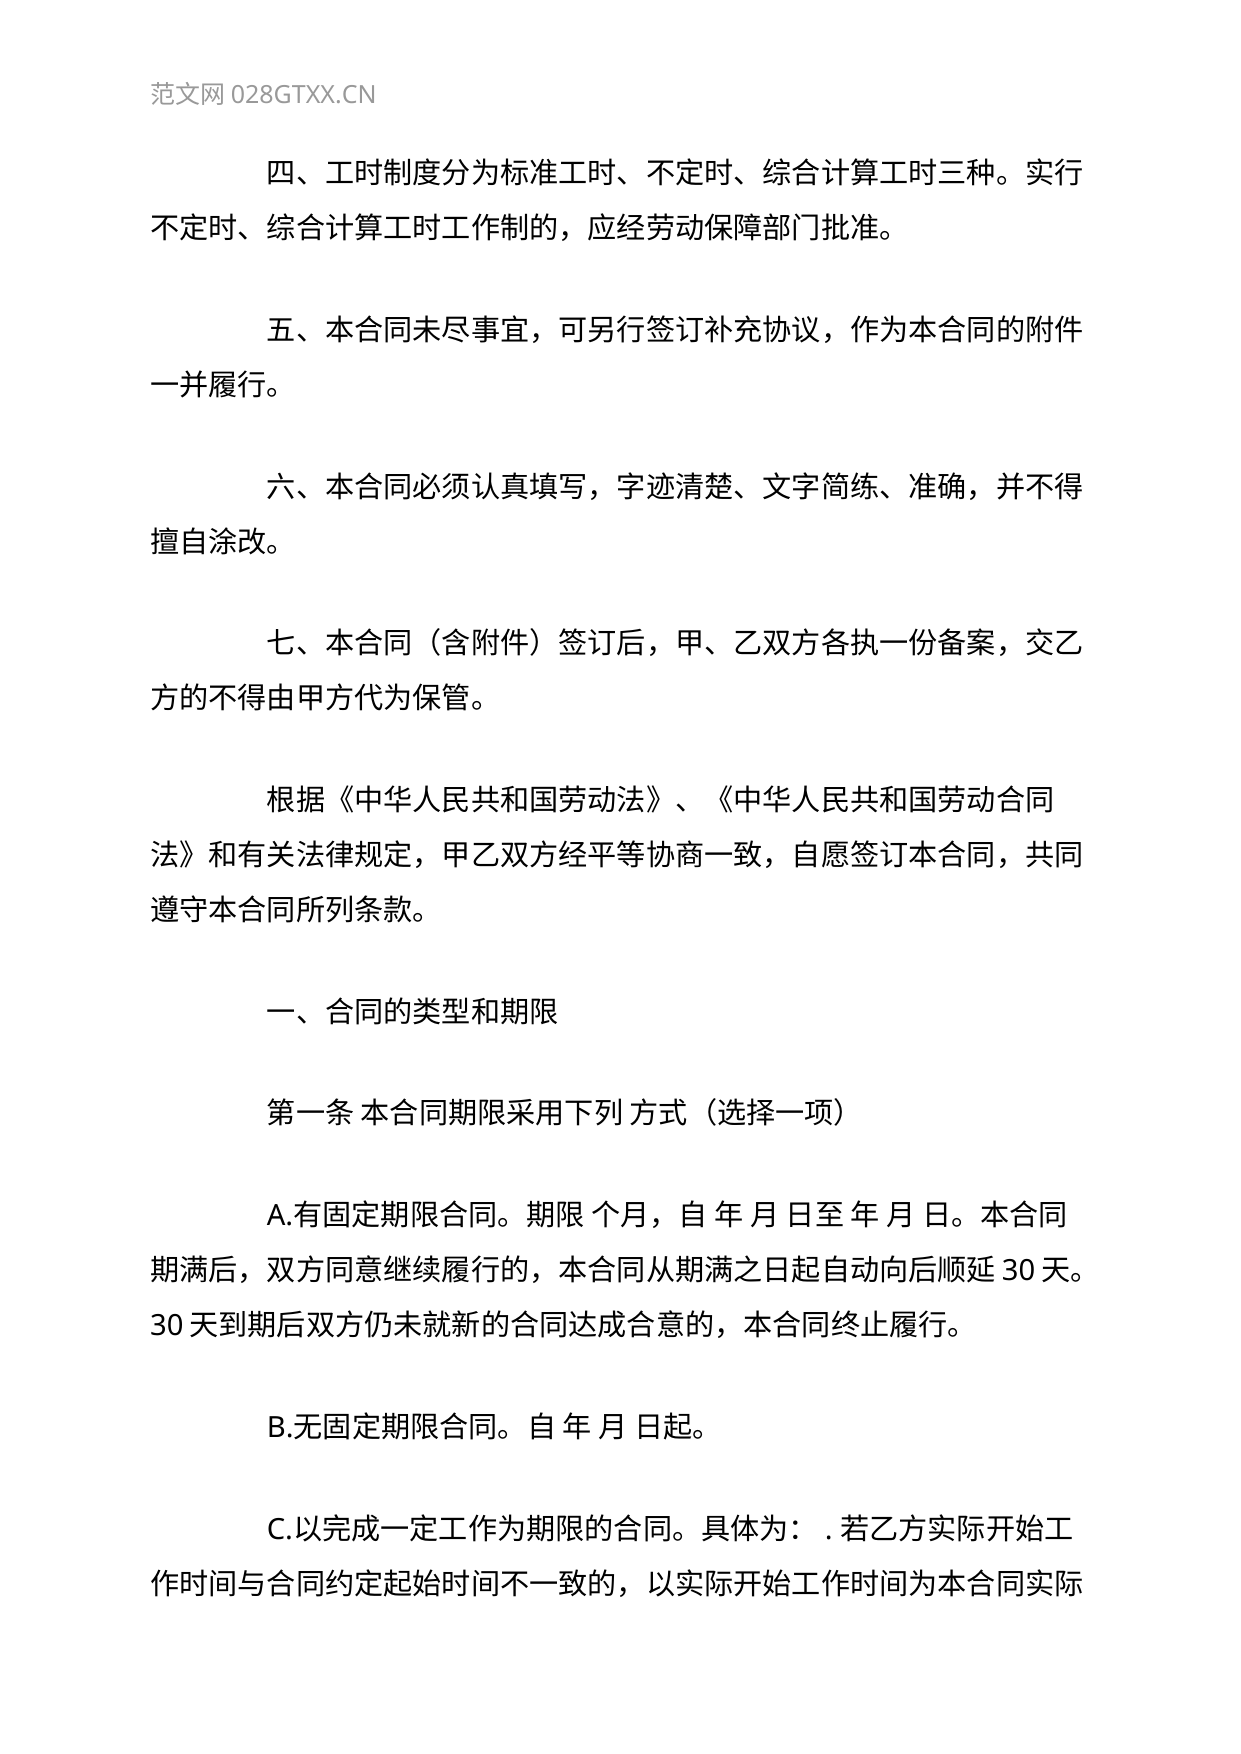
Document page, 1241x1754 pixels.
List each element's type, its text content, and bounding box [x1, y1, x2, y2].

text 六、本合同必须认真填写，字迹清楚、文字简练、准确，并不得擅自涂改。 [150, 463, 1090, 561]
text 一、合同的类型和期限 [150, 988, 1090, 1031]
text 五、本合同未尽事宜，可另行签订补充协议，作为本合同的附件一并履行。 [150, 307, 1090, 404]
text 根据《中华人民共和国劳动法》、《中华人民共和国劳动合同法》和有关法律规定，甲乙双方经平等协商一致，自愿签订本合同，共同遵守本合同所列条款。 [150, 777, 1090, 929]
text 第一条 本合同期限采用下列 方式（选择一项） [150, 1090, 1090, 1132]
text 四、工时制度分为标准工时、不定时、综合计算工时三种。实行不定时、综合计算工时工作制的，应经劳动保障部门批准。 [150, 150, 1090, 247]
text B.无固定期限合同。自 年 月 日起。 [150, 1404, 1090, 1446]
text A.有固定期限合同。期限 个月，自 年 月 日至 年 月 日。本合同期满后，双方同意继续履行的，本合同从期满之日起自动向后顺延30天。30天到期后双方仍未就新的合同达成合意的，本合同终止履行。 [150, 1192, 1090, 1344]
text 七、本合同（含附件）签订后，甲、乙双方各执一份备案，交乙方的不得由甲方代为保管。 [150, 620, 1090, 717]
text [150, 1506, 1090, 1603]
